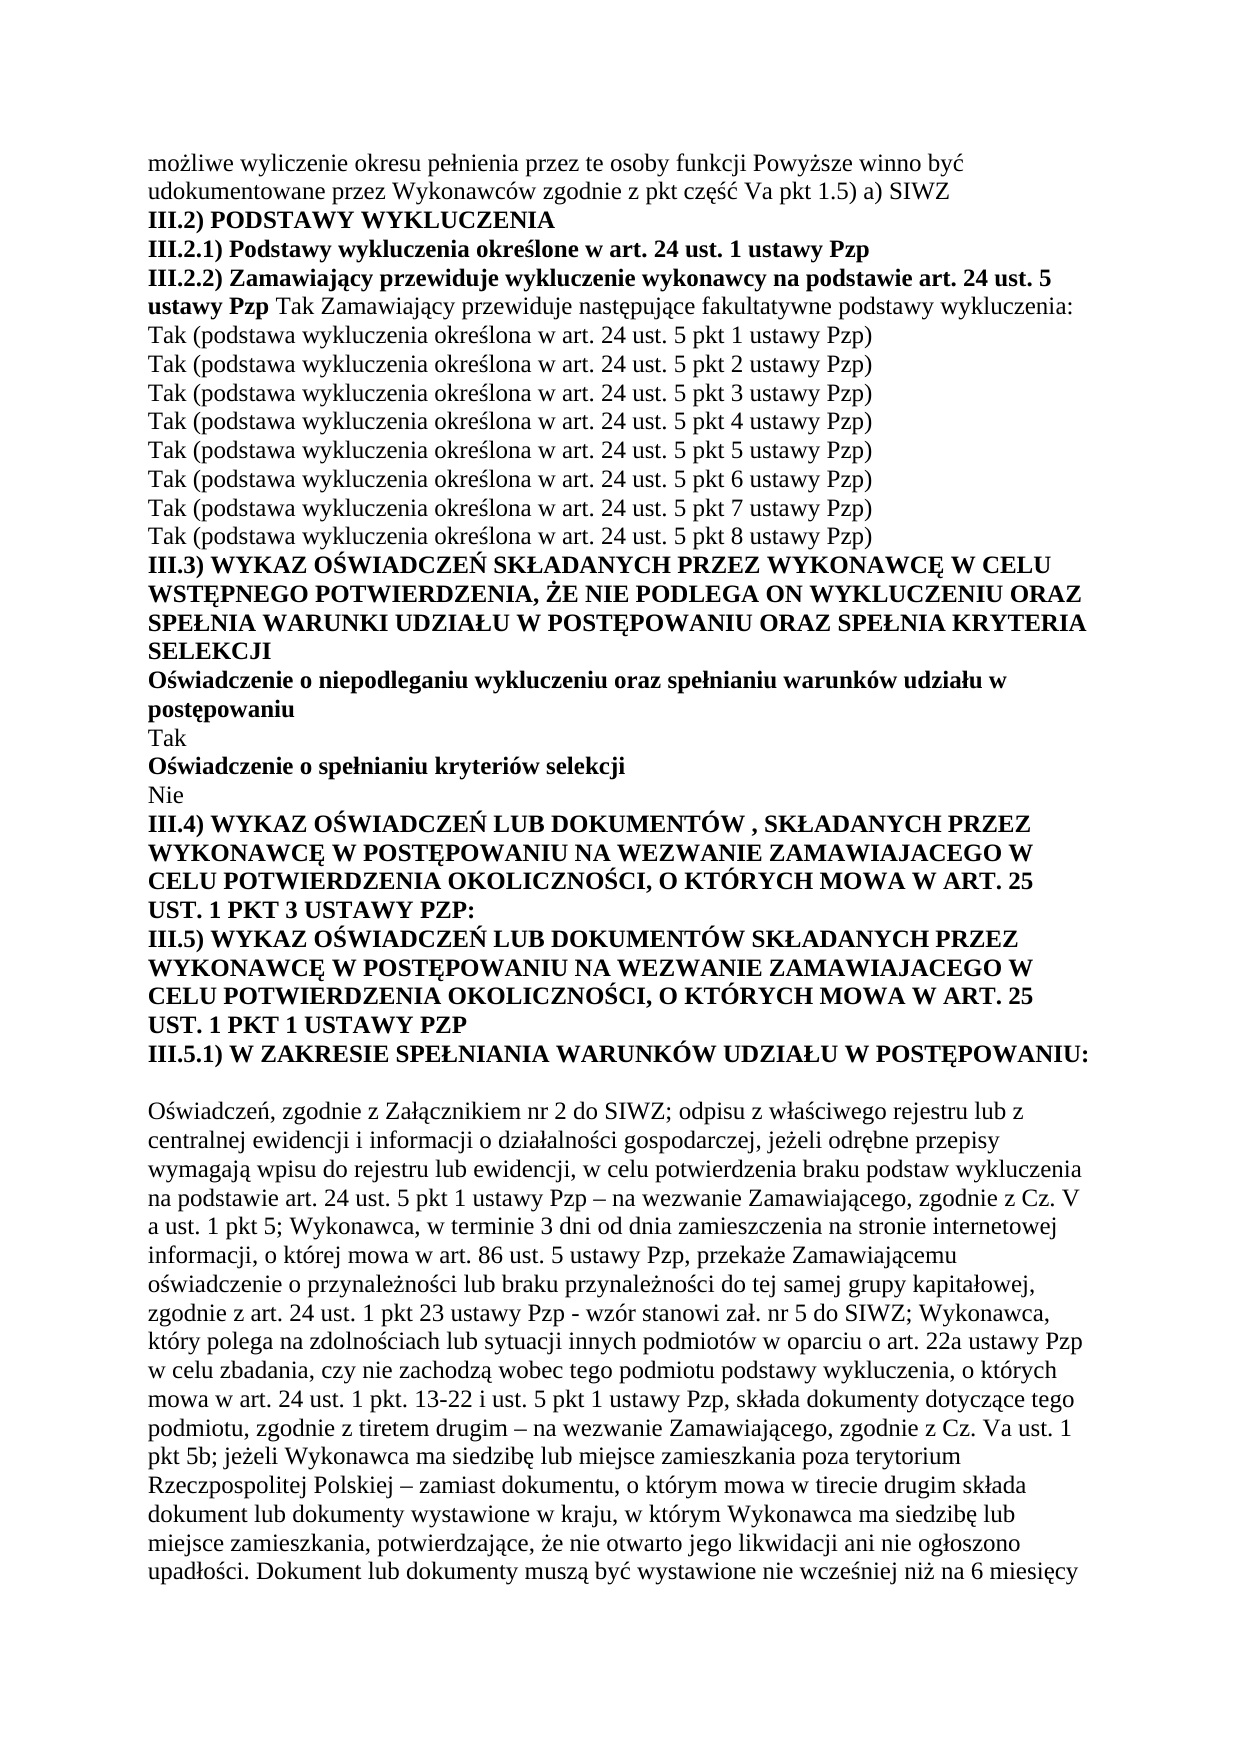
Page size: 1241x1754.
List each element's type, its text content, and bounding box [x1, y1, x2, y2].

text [148, 1039, 1093, 1585]
text III.3) WYKAZ OŚWIADCZEŃ SKŁADANYCH PRZEZ WYKONAWCĘ W CELU WSTĘPNEGO POTWIERDZENIA, ŻE NIE PODLEGA ON WYKLUCZENIU ORAZ SPEŁNIA WARUNKI UDZIAŁU W POSTĘPOWANIU ORAZ SPEŁNIA KRYTERIA SELEKCJI [148, 550, 1093, 665]
text III.2.1) Podstawy wykluczenia określone w art. 24 ust. 1 ustawy Pzp III.2.2) Zamawiający przewiduje wykluczenie wykonawcy na podstawie art. 24 ust. 5 ustawy Pzp Tak Zamawiający przewiduje następujące fakultatywne podstawy wykluczenia: Tak (podstawa wykluczenia określona w art. 24 ust. 5 pkt 1 ustawy Pzp) Tak (podstawa wykluczenia określona w art. 24 ust. 5 pkt 2 ustawy Pzp) Tak (podstawa wykluczenia określona w art. 24 ust. 5 pkt 3 ustawy Pzp) Tak (podstawa wykluczenia określona w art. 24 ust. 5 pkt 4 ustawy Pzp) Tak (podstawa wykluczenia określona w art. 24 ust. 5 pkt 5 ustawy Pzp) Tak (podstawa wykluczenia określona w art. 24 ust. 5 pkt 6 ustawy Pzp) Tak (podstawa wykluczenia określona w art. 24 ust. 5 pkt 7 ustawy Pzp) Tak (podstawa wykluczenia określona w art. 24 ust. 5 pkt 8 ustawy Pzp) [148, 234, 1093, 550]
text Oświadczenie o niepodleganiu wykluczeniu oraz spełnianiu warunków udziału w postępowaniu Tak Oświadczenie o spełnianiu kryteriów selekcji Nie [148, 665, 1093, 809]
text III.2) PODSTAWY WYKLUCZENIA [148, 205, 1093, 234]
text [148, 148, 1093, 205]
text III.5) WYKAZ OŚWIADCZEŃ LUB DOKUMENTÓW SKŁADANYCH PRZEZ WYKONAWCĘ W POSTĘPOWANIU NA WEZWANIE ZAMAWIAJACEGO W CELU POTWIERDZENIA OKOLICZNOŚCI, O KTÓRYCH MOWA W ART. 25 UST. 1 PKT 1 USTAWY PZP [148, 924, 1093, 1039]
text III.4) WYKAZ OŚWIADCZEŃ LUB DOKUMENTÓW , SKŁADANYCH PRZEZ WYKONAWCĘ W POSTĘPOWANIU NA WEZWANIE ZAMAWIAJACEGO W CELU POTWIERDZENIA OKOLICZNOŚCI, O KTÓRYCH MOWA W ART. 25 UST. 1 PKT 3 USTAWY PZP: [148, 809, 1093, 924]
